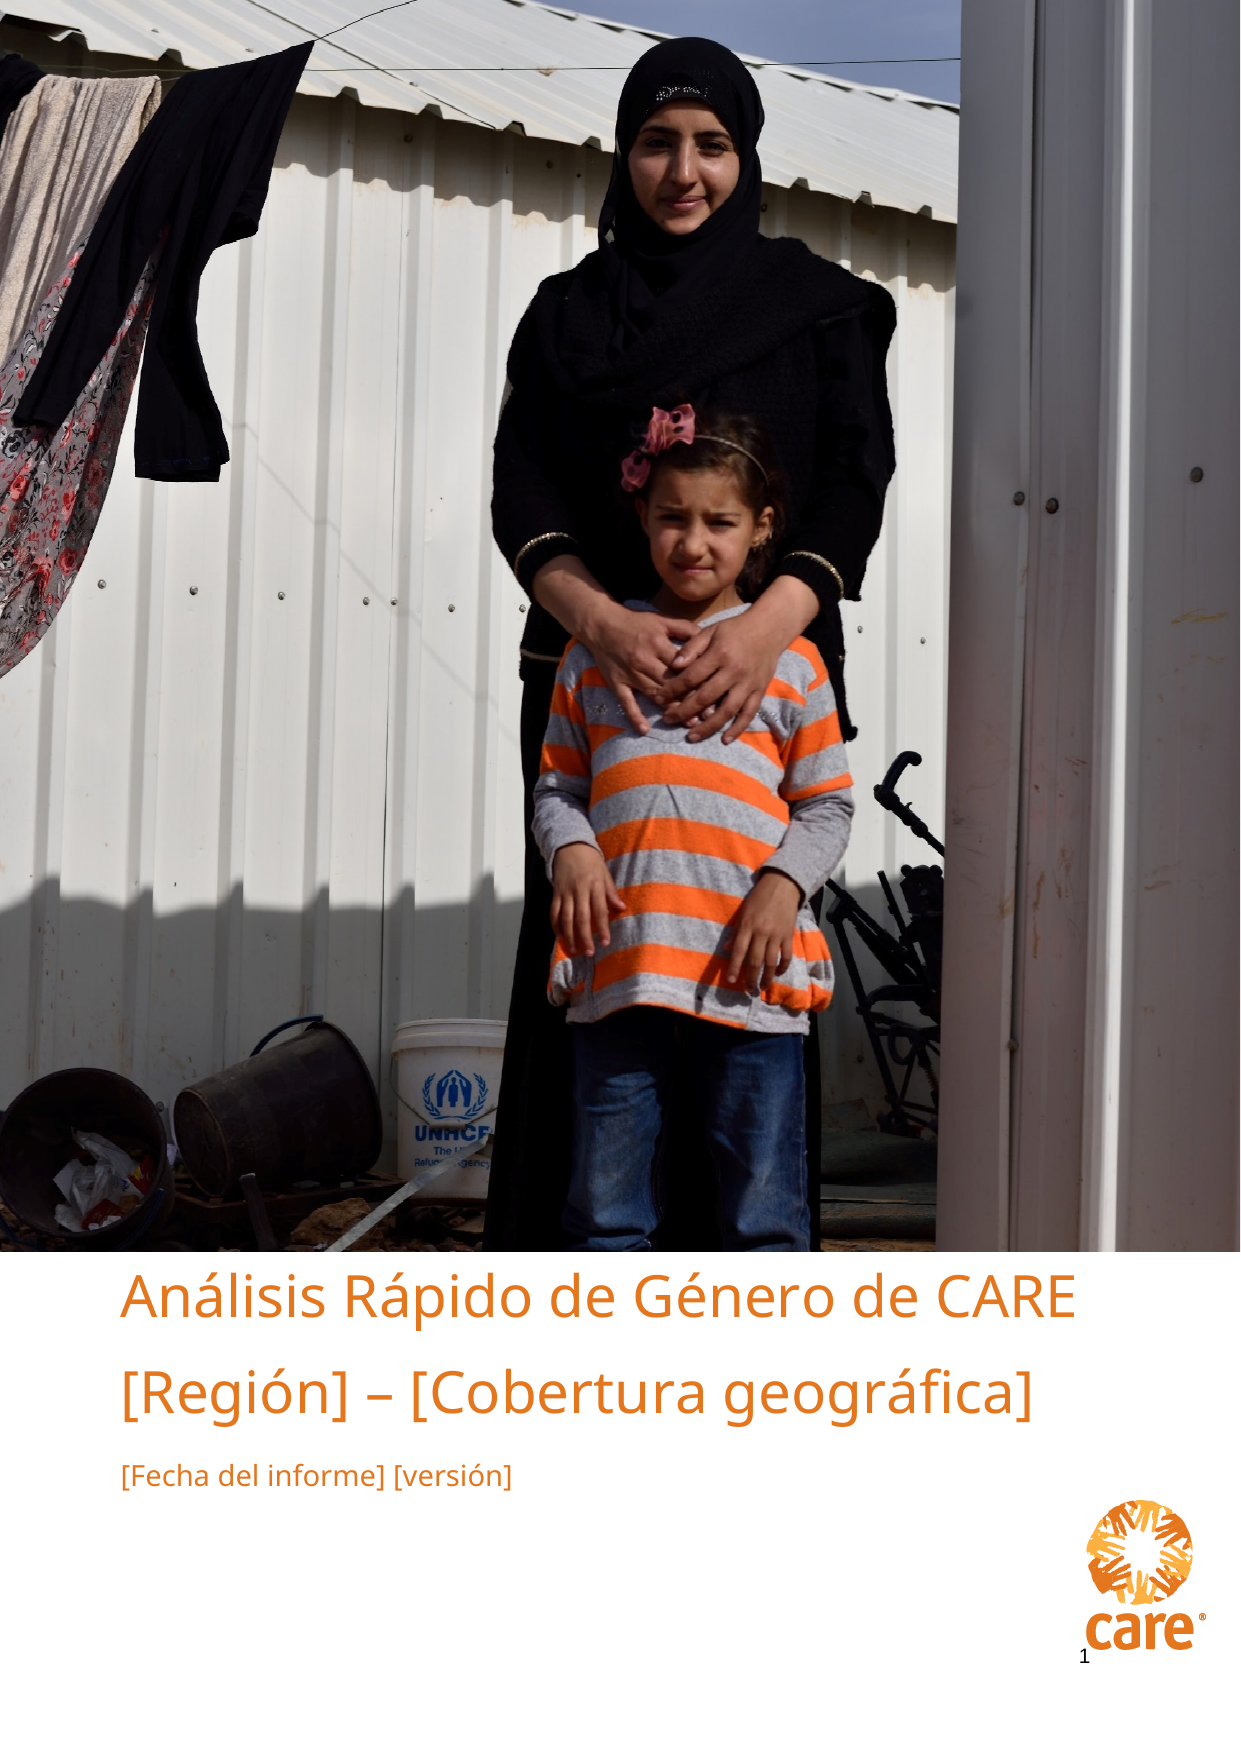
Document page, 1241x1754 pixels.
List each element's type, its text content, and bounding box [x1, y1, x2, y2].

subtitle Análisis Rápido de Género de CARE [120, 1255, 1090, 1334]
picture [1066, 1481, 1208, 1670]
picture [0, 0, 1241, 1252]
subtitle [Región] – [Cobertura geográfica] [120, 1351, 1090, 1431]
text [Fecha del informe] [versión] [120, 1456, 1090, 1495]
